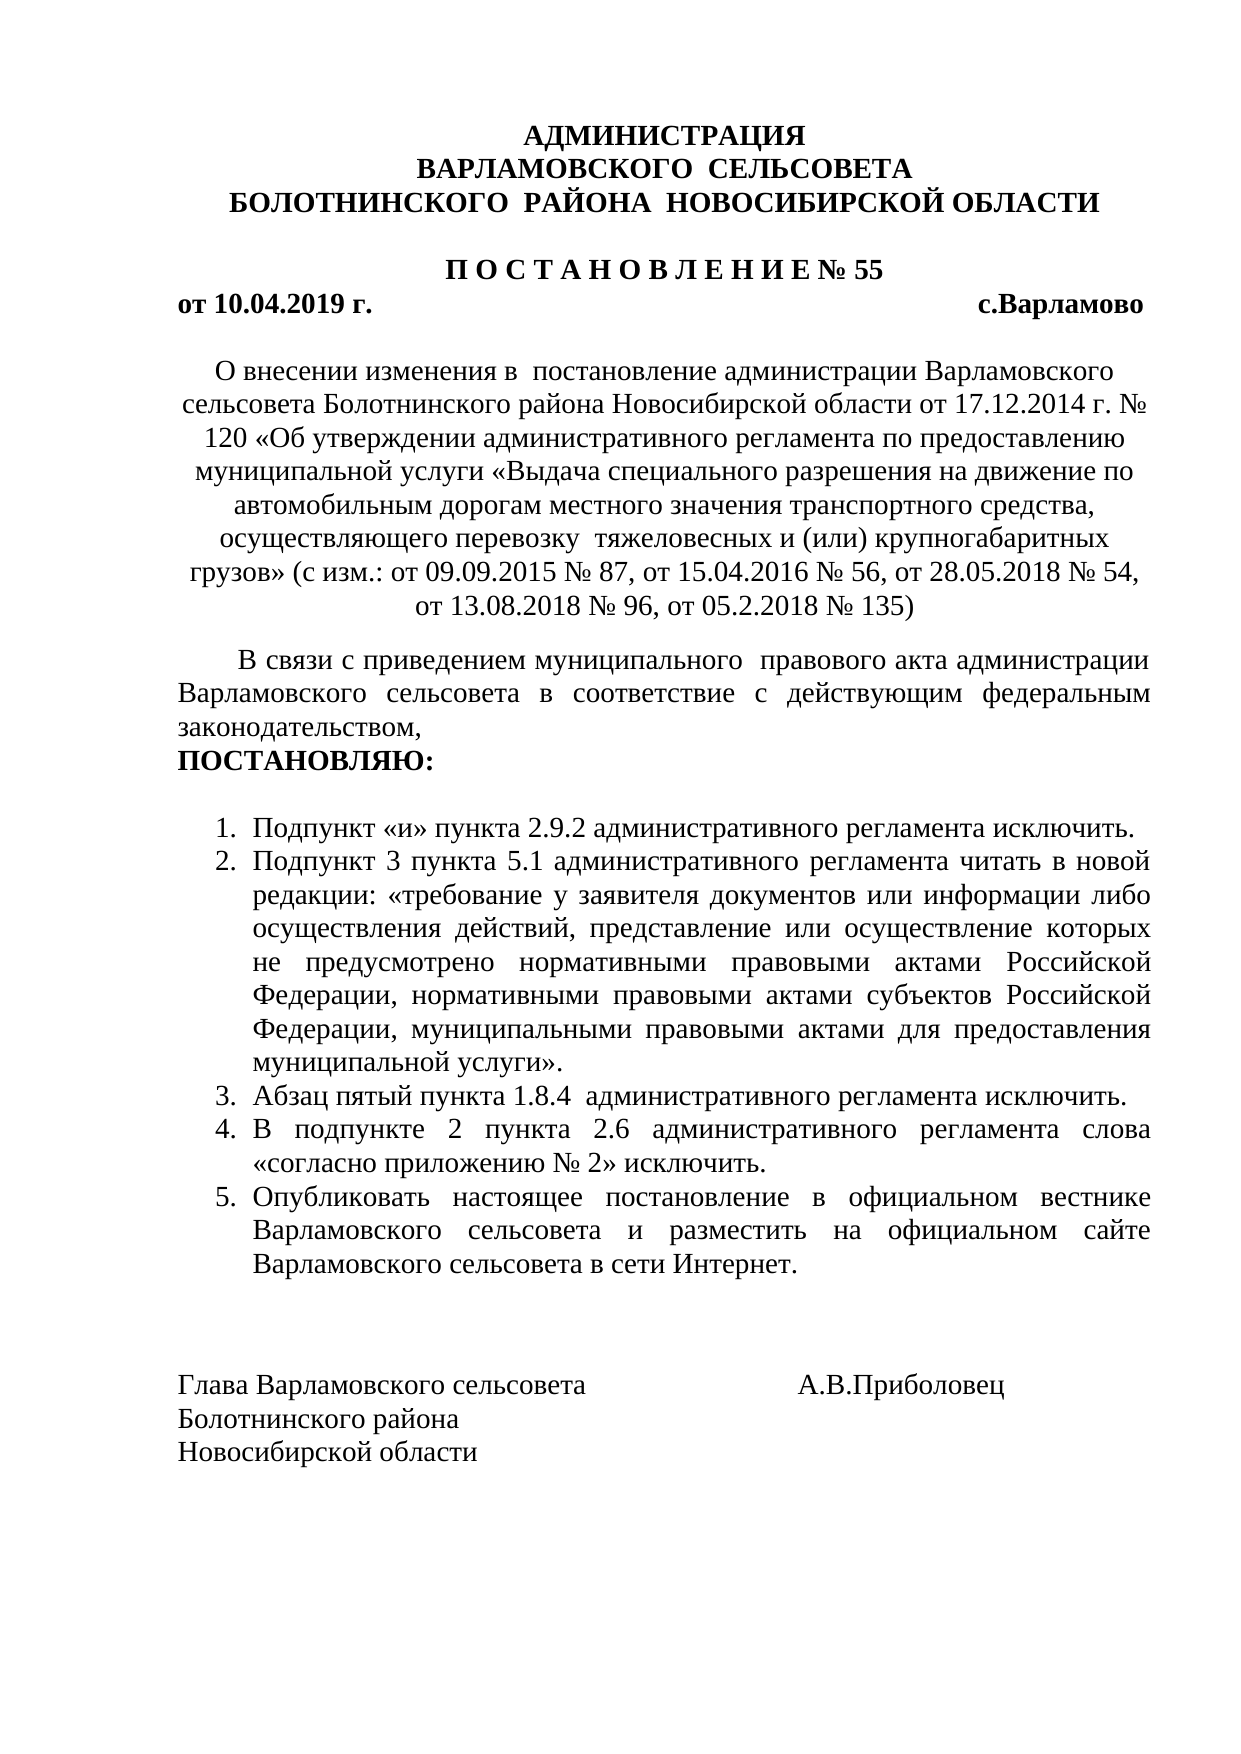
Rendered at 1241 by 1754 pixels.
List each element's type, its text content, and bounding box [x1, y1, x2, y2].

text Глава Варламовского сельсовета А.В.Приболовец [177, 1367, 1152, 1401]
text от 10.04.2019 г. с.Варламово [177, 286, 1152, 319]
text П О С Т А Н О В Л Е Н И Е № 55 [177, 252, 1152, 286]
text О внесении изменения в постановление администрации Варламовского сельсовета Болотнинского района Новосибирской области от 17.12.2014 г. № 120 «Об утверждении административного регламента по предоставлению муниципальной услуги «Выдача специального разрешения на движение по автомобильным дорогам местного значения транспортного средства, осуществляющего перевозку тяжеловесных и (или) крупногабаритных грузов» (с изм.: от 09.09.2015 № 87, от 15.04.2016 № 56, от 28.05.2018 № 54, от 13.08.2018 № 96, от 05.2.2018 № 135) [177, 353, 1152, 621]
text ПОСТАНОВЛЯЮ: [177, 743, 1152, 776]
list Подпункт 3 пункта 5.1 административного регламента читать в новой редакции: «требование у заявителя документов или информации либо осуществления действий, представление или осуществление которых не предусмотрено нормативными правовыми актами Российской Федерации, нормативными правовыми актами субъектов Российской Федерации, муниципальными правовыми актами для предоставления муниципальной услуги». [215, 843, 1152, 1078]
list В подпункте 2 пункта 2.6 административного регламента слова «согласно приложению № 2» исключить. [215, 1112, 1152, 1179]
list Абзац пятый пункта 1.8.4 административного регламента исключить. [215, 1078, 1152, 1112]
list Подпункт «и» пункта 2.9.2 административного регламента исключить. [215, 810, 1152, 843]
text АДМИНИСТРАЦИЯ [177, 118, 1152, 152]
list Опубликовать настоящее постановление в официальном вестнике Варламовского сельсовета и разместить на официальном сайте Варламовского сельсовета в сети Интернет. [215, 1179, 1152, 1279]
text Болотнинского района [177, 1401, 1152, 1434]
text ВАРЛАМОВСКОГО СЕЛЬСОВЕТА [177, 152, 1152, 185]
text БОЛОТНИНСКОГО РАЙОНА НОВОСИБИРСКОЙ ОБЛАСТИ [177, 185, 1152, 219]
text Новосибирской области [177, 1434, 1152, 1468]
text В связи с приведением муниципального правового акта администрации Варламовского сельсовета в соответствие с действующим федеральным законодательством, [177, 642, 1152, 743]
